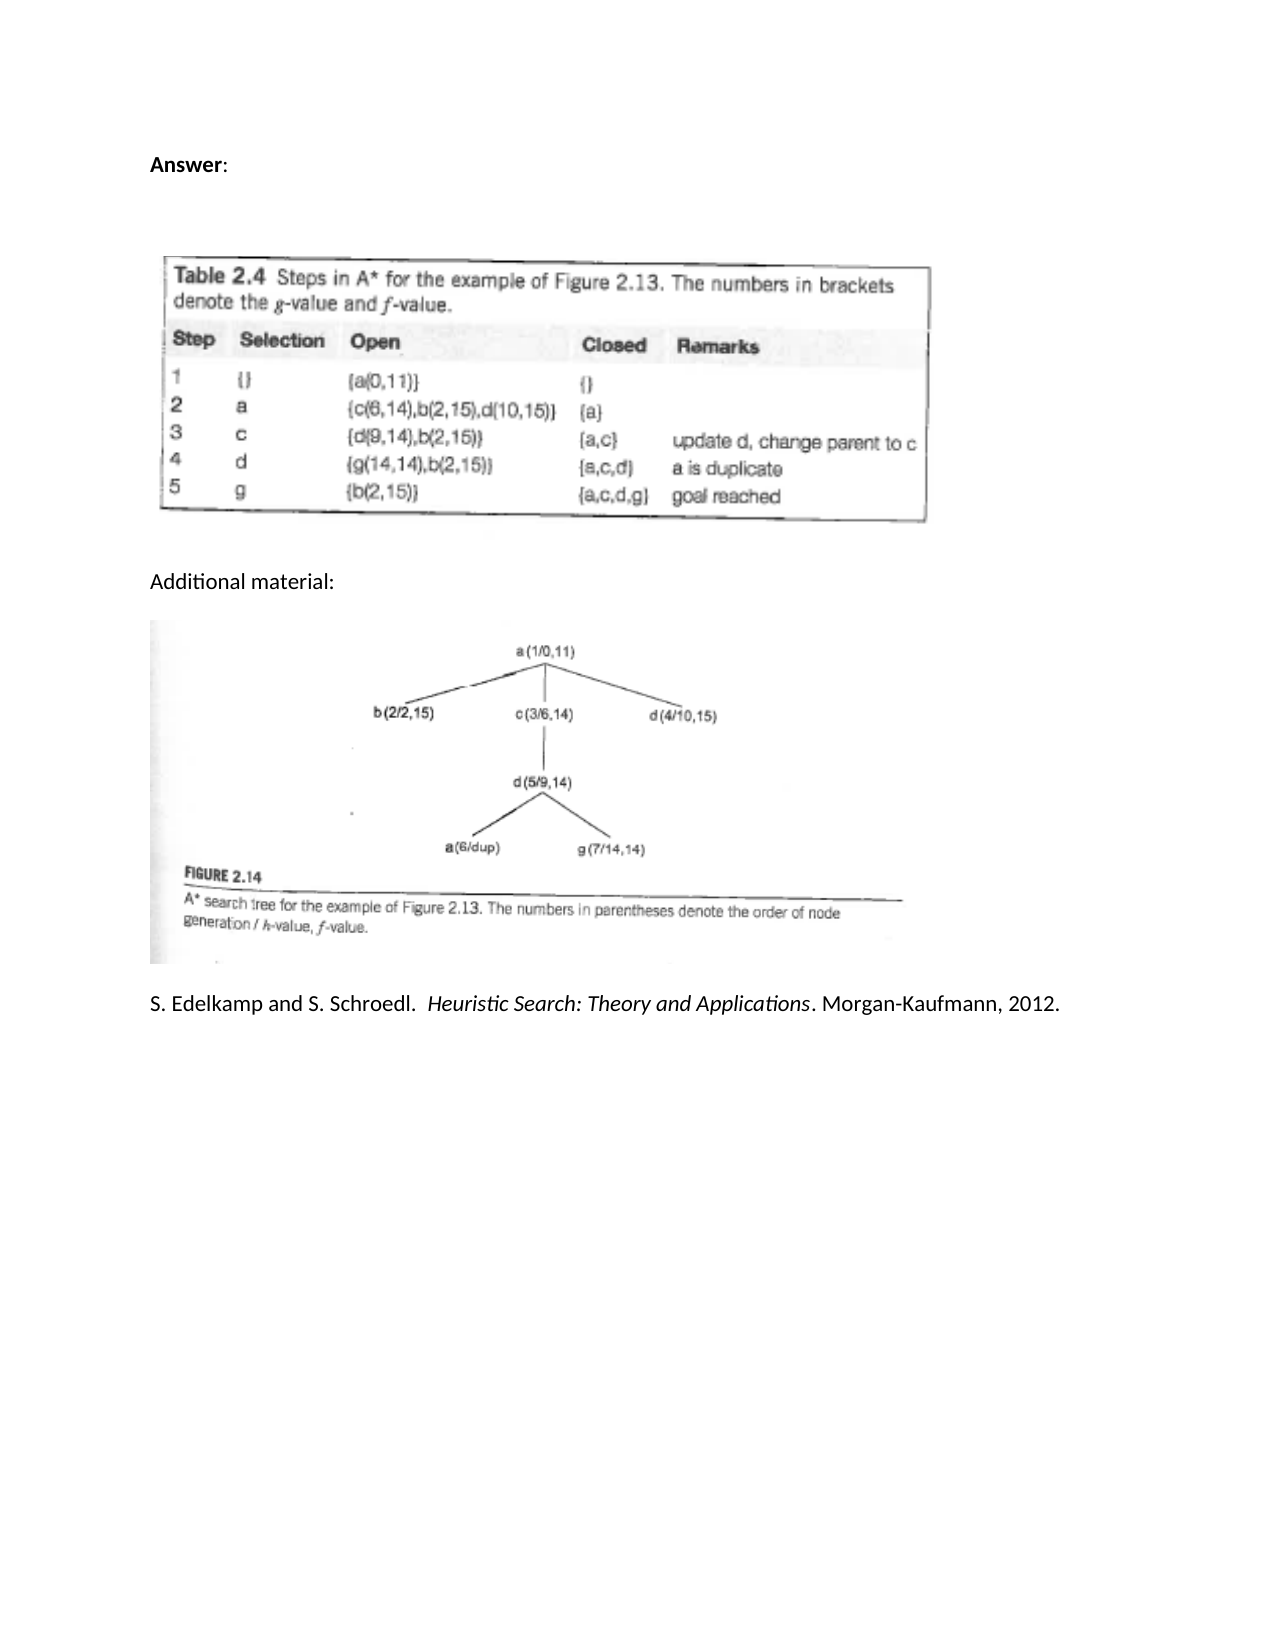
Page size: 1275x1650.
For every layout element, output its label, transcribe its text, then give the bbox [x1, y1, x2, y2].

text Additional material: [150, 567, 1125, 595]
text Answer: [150, 150, 1125, 178]
text S. Edelkamp and S. Schroedl. Heuristic Search: Theory and Applications. Morgan-Kaufmann, 2012. [150, 989, 1125, 1017]
